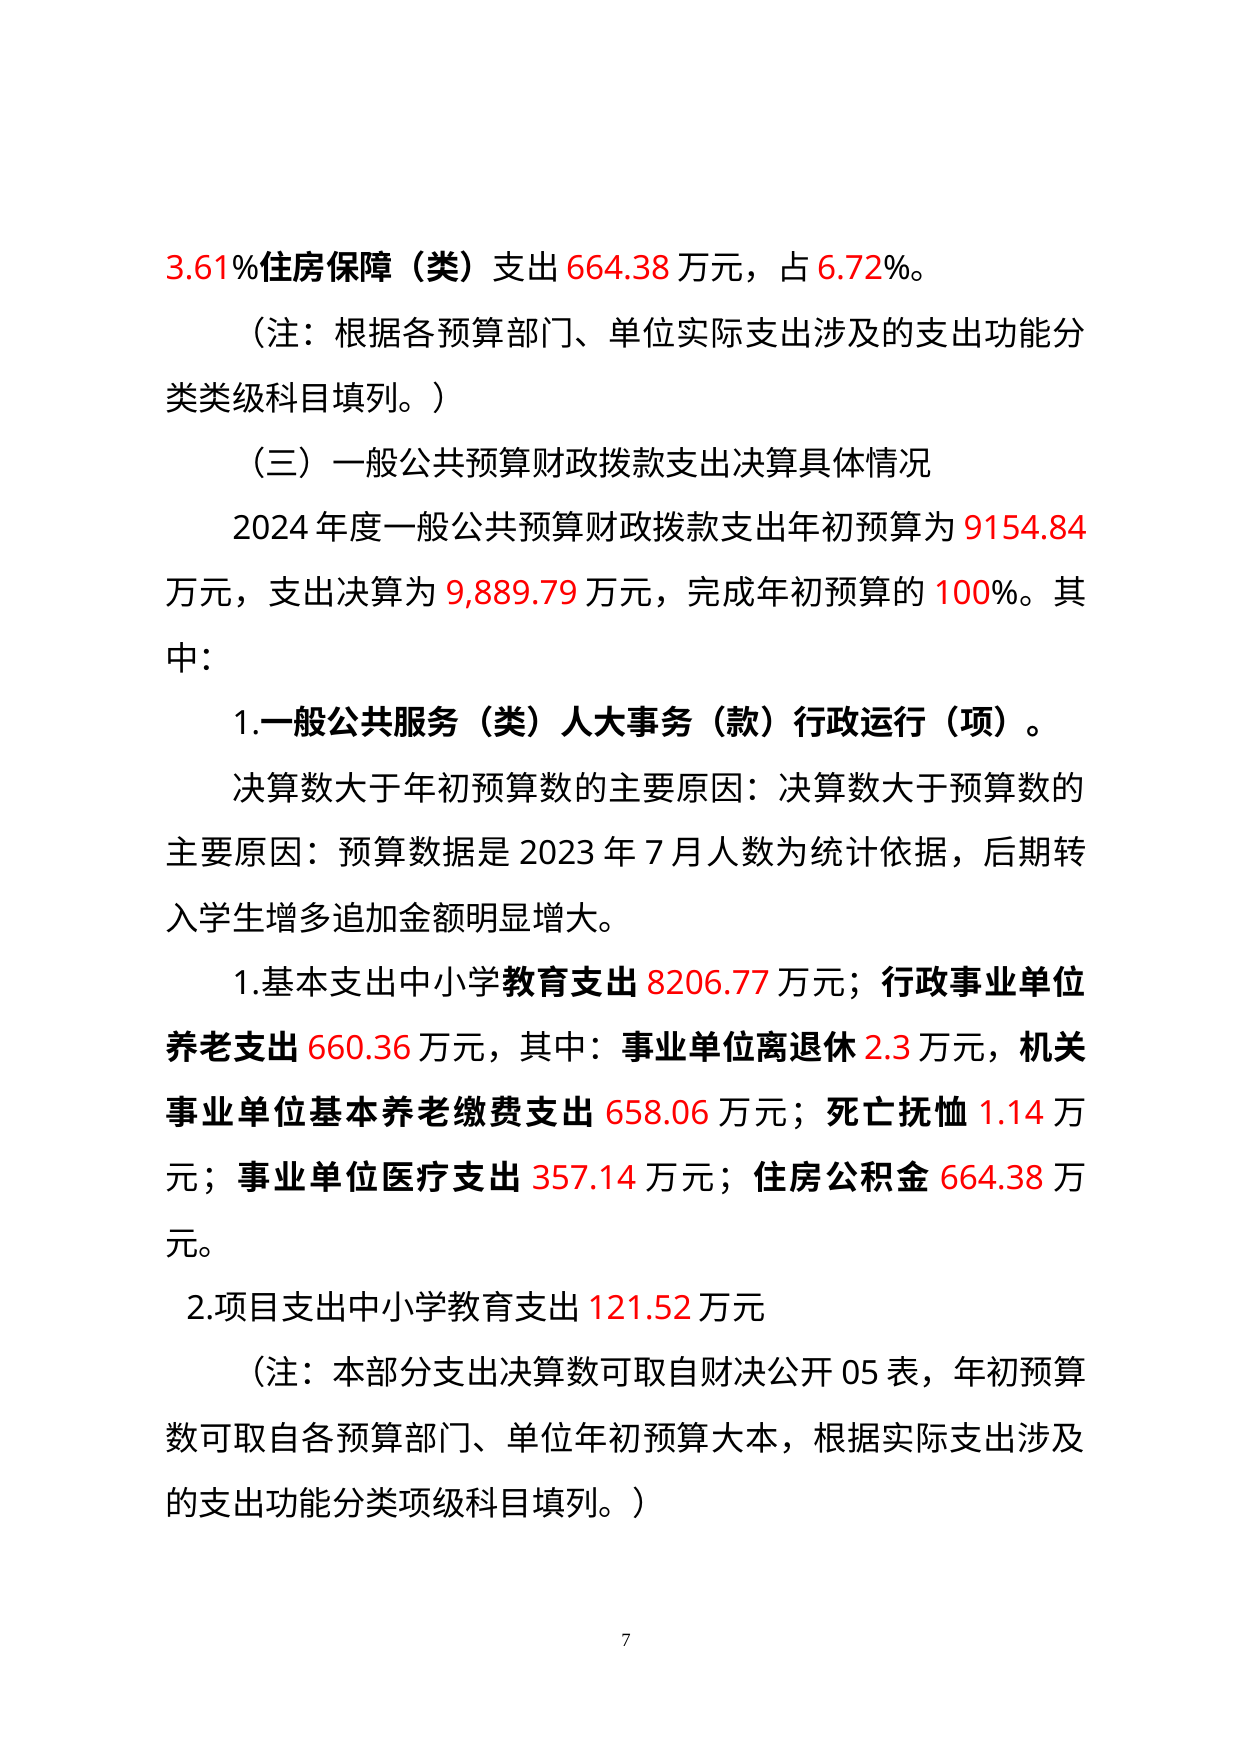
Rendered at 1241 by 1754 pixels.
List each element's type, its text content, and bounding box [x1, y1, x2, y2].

text （注：根据各预算部门、单位实际支出涉及的支出功能分类类级科目填列。） [165, 298, 1087, 428]
text 决算数大于年初预算数的主要原因：决算数大于预算数的主要原因：预算数据是2023年7月人数为统计依据，后期转入学生增多追加金额明显增大。 [165, 753, 1087, 948]
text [165, 233, 1087, 298]
text （三）一般公共预算财政拨款支出决算具体情况 [165, 428, 1087, 493]
text 2024年度一般公共预算财政拨款支出年初预算为9154.84万元，支出决算为9,889.79万元，完成年初预算的100%。其中： [165, 493, 1087, 688]
text 1.一般公共服务（类）人大事务（款）行政运行（项）。 [165, 688, 1087, 753]
list 1.基本支出中小学教育支出8206.77万元；行政事业单位养老支出660.36万元，其中：事业单位离退休2.3万元，机关事业单位基本养老缴费支出658.06万元；死亡抚恤1.14万元；事业单位医疗支出357.14万元；住房公积金664.38万元。 [165, 948, 1087, 1273]
text 2.项目支出中小学教育支出121.52万元 [165, 1273, 1087, 1338]
text （注：本部分支出决算数可取自财决公开05表，年初预算数可取自各预算部门、单位年初预算大本，根据实际支出涉及的支出功能分类项级科目填列。） [165, 1338, 1087, 1533]
